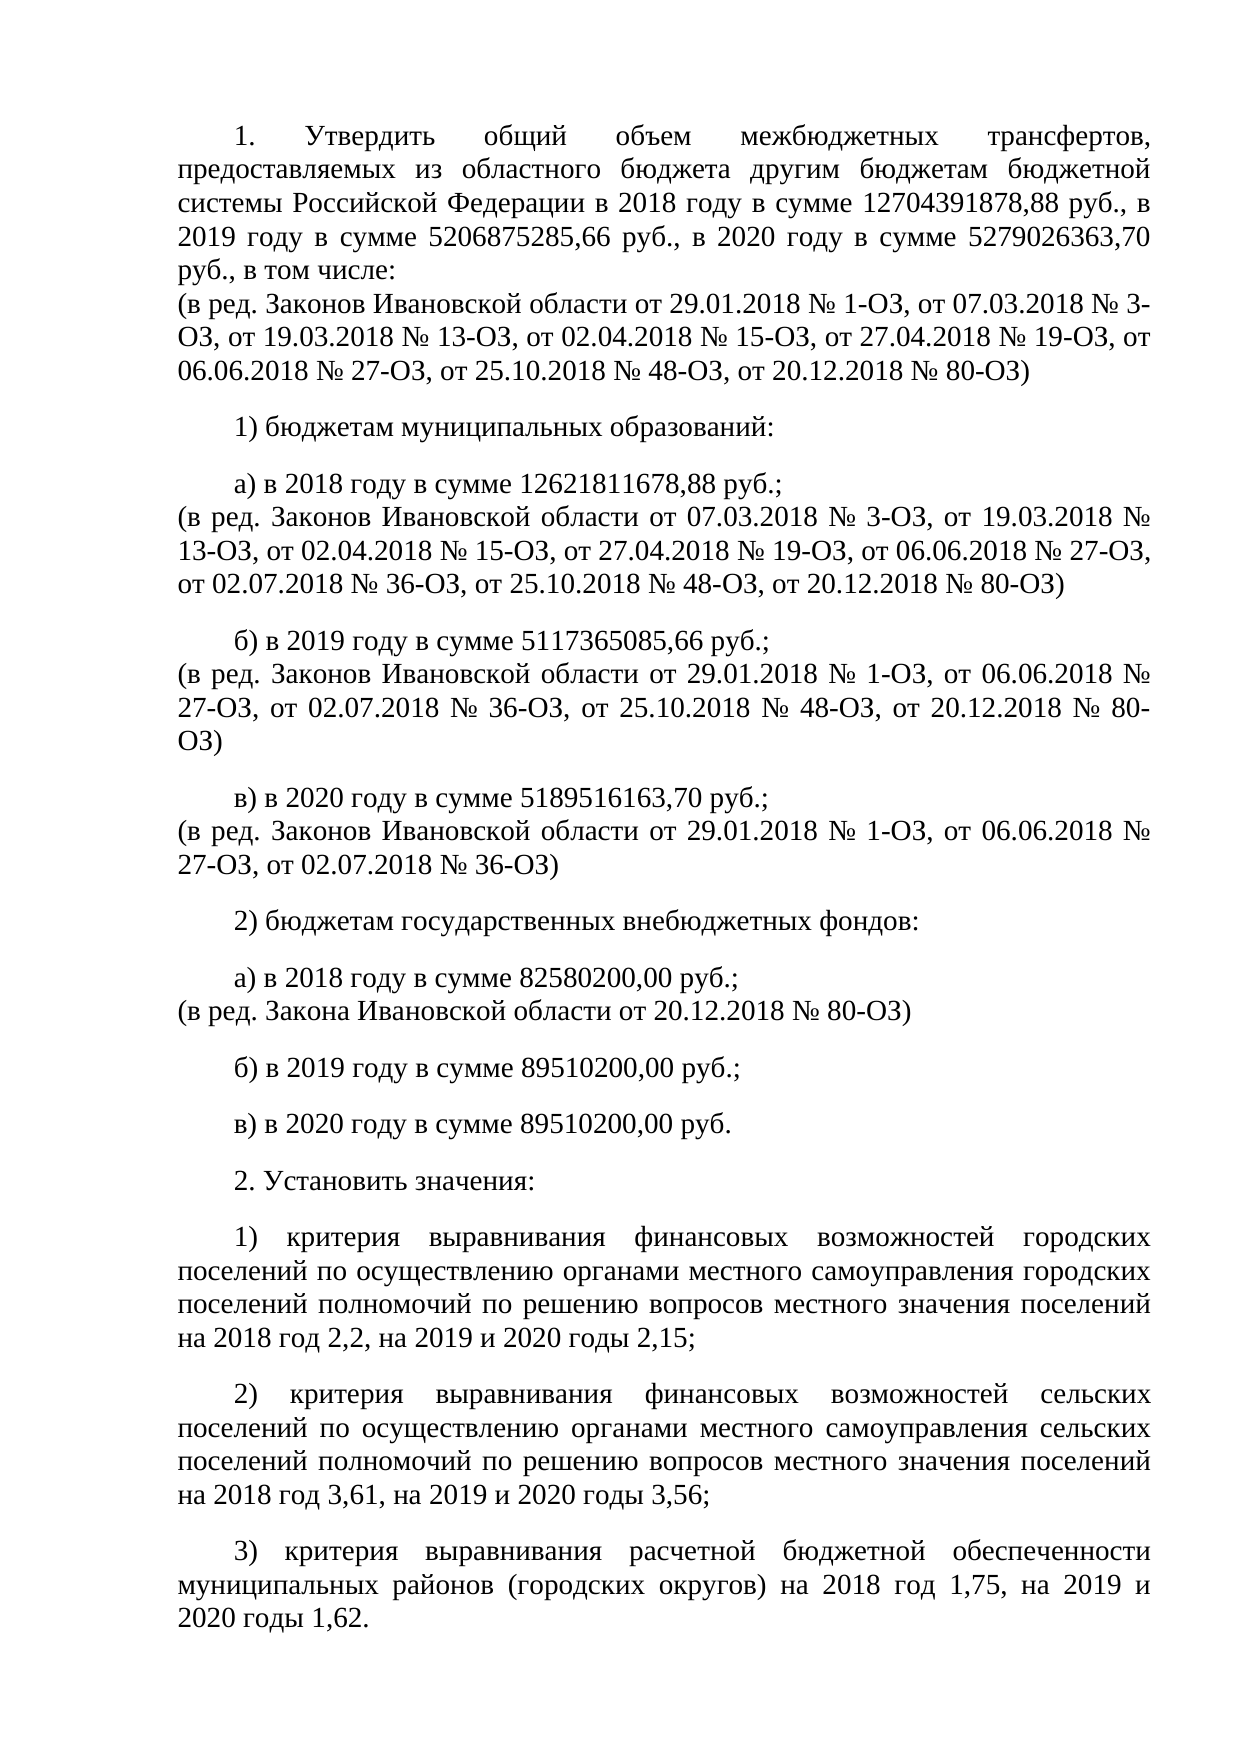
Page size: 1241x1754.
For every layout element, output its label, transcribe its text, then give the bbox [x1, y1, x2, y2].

text в) в 2020 году в сумме 5189516163,70 руб.; [177, 780, 1152, 813]
text 1) критерия выравнивания финансовых возможностей городских поселений по осуществлению органами местного самоуправления городских поселений полномочий по решению вопросов местного значения поселений на 2018 год 2,2, на 2019 и 2020 годы 2,15; [177, 1219, 1152, 1353]
text 3) критерия выравнивания расчетной бюджетной обеспеченности муниципальных районов (городских округов) на 2018 год 1,75, на 2019 и 2020 годы 1,62. [177, 1533, 1152, 1634]
text в) в 2020 году в сумме 89510200,00 руб. [177, 1106, 1152, 1140]
text 2) критерия выравнивания финансовых возможностей сельских поселений по осуществлению органами местного самоуправления сельских поселений полномочий по решению вопросов местного значения поселений на 2018 год 3,61, на 2019 и 2020 годы 3,56; [177, 1376, 1152, 1511]
text б) в 2019 году в сумме 89510200,00 руб.; [177, 1050, 1152, 1083]
text б) в 2019 году в сумме 5117365085,66 руб.; [177, 623, 1152, 656]
text 2) бюджетам государственных внебюджетных фондов: [177, 903, 1152, 937]
text (в ред. Законов Ивановской области от 29.01.2018 № 1-ОЗ, от 07.03.2018 № 3-ОЗ, от 19.03.2018 № 13-ОЗ, от 02.04.2018 № 15-ОЗ, от 27.04.2018 № 19-ОЗ, от 06.06.2018 № 27-ОЗ, от 25.10.2018 № 48-ОЗ, от 20.12.2018 № 80-ОЗ) [177, 286, 1152, 386]
text 1) бюджетам муниципальных образований: [177, 409, 1152, 443]
text а) в 2018 году в сумме 82580200,00 руб.; [177, 960, 1152, 993]
text 2. Установить значения: [177, 1163, 1152, 1196]
text 1. Утвердить общий объем межбюджетных трансфертов, предоставляемых из областного бюджета другим бюджетам бюджетной системы Российской Федерации в 2018 году в сумме 12704391878,88 руб., в 2019 году в сумме 5206875285,66 руб., в 2020 году в сумме 5279026363,70 руб., в том числе: [177, 118, 1152, 286]
text (в ред. Законов Ивановской области от 29.01.2018 № 1-ОЗ, от 06.06.2018 № 27-ОЗ, от 02.07.2018 № 36-ОЗ, от 25.10.2018 № 48-ОЗ, от 20.12.2018 № 80-ОЗ) [177, 656, 1152, 757]
text (в ред. Законов Ивановской области от 29.01.2018 № 1-ОЗ, от 06.06.2018 № 27-ОЗ, от 02.07.2018 № 36-ОЗ) [177, 813, 1152, 881]
text а) в 2018 году в сумме 12621811678,88 руб.; [177, 466, 1152, 499]
text (в ред. Закона Ивановской области от 20.12.2018 № 80-ОЗ) [177, 993, 1152, 1027]
text (в ред. Законов Ивановской области от 07.03.2018 № 3-ОЗ, от 19.03.2018 № 13-ОЗ, от 02.04.2018 № 15-ОЗ, от 27.04.2018 № 19-ОЗ, от 06.06.2018 № 27-ОЗ, от 02.07.2018 № 36-ОЗ, от 25.10.2018 № 48-ОЗ, от 20.12.2018 № 80-ОЗ) [177, 499, 1152, 600]
